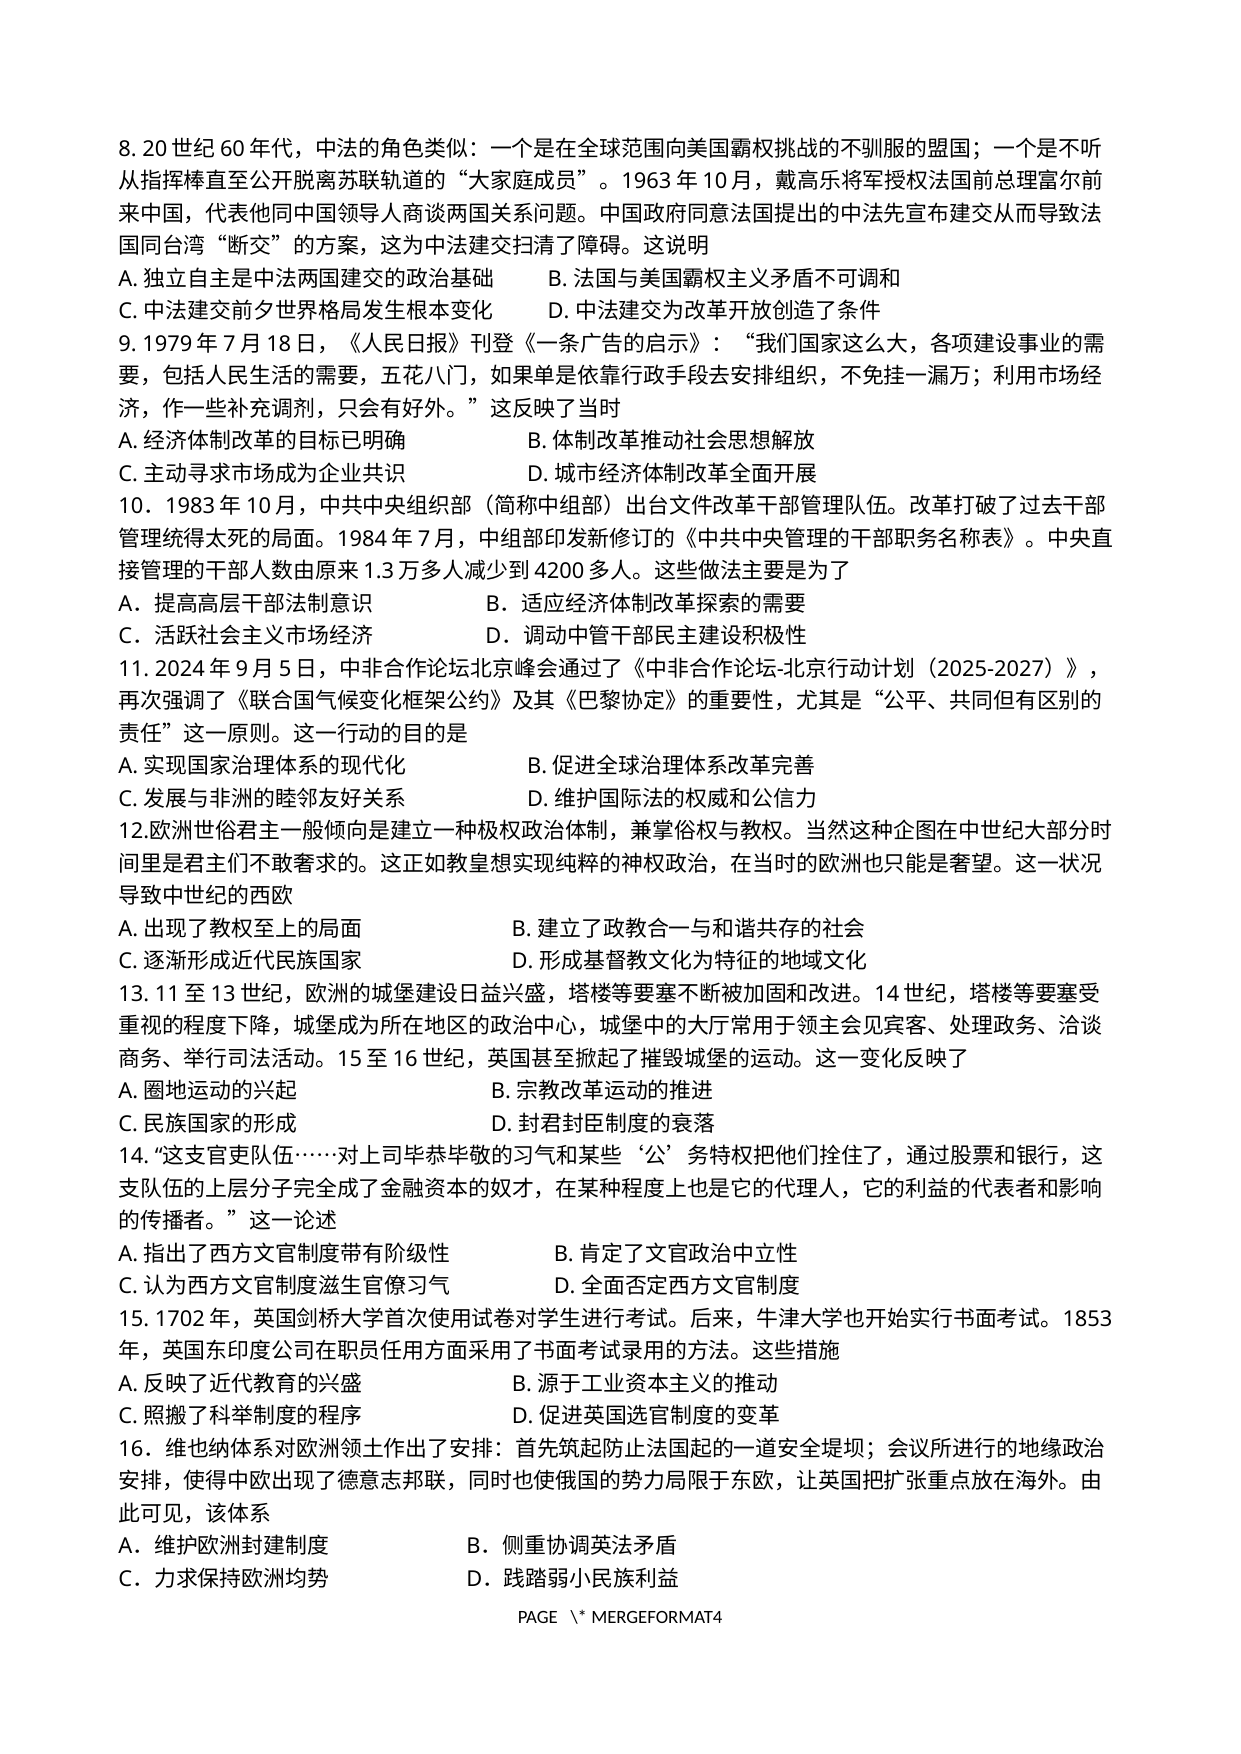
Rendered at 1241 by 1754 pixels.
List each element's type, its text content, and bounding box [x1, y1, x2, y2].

text 9. 1979年7月18日，《人民日报》刊登《一条广告的启示》：“我们国家这么大，各项建设事业的需要，包括人民生活的需要，五花八门，如果单是依靠行政手段去安排组织，不免挂一漏万；利用市场经济，作一些补充调剂，只会有好外。”这反映了当时 [118, 325, 1122, 423]
text 11. 2024年9月5日，中非合作论坛北京峰会通过了《中非合作论坛-北京行动计划（2025-2027）》，再次强调了《联合国气候变化框架公约》及其《巴黎协定》的重要性，尤其是“公平、共同但有区别的责任”这一原则。这一行动的目的是 [118, 650, 1122, 748]
text 8. 20世纪60年代，中法的角色类似：一个是在全球范围向美国霸权挑战的不驯服的盟国；一个是不听从指挥棒直至公开脱离苏联轨道的“大家庭成员”。1963年10月，戴高乐将军授权法国前总理富尔前来中国，代表他同中国领导人商谈两国关系问题。中国政府同意法国提出的中法先宣布建交从而导致法国同台湾“断交”的方案，这为中法建交扫清了障碍。这说明 [118, 130, 1122, 260]
text 14. “这支官吏队伍……对上司毕恭毕敬的习气和某些‘公’务特权把他们拴住了，通过股票和银行，这支队伍的上层分子完全成了金融资本的奴才，在某种程度上也是它的代理人，它的利益的代表者和影响的传播者。”这一论述 [118, 1138, 1122, 1235]
text C. 逐渐形成近代民族国家 D. 形成基督教文化为特征的地域文化 [118, 943, 1122, 975]
text 16．维也纳体系对欧洲领土作出了安排：首先筑起防止法国起的一道安全堤坝；会议所进行的地缘政治安排，使得中欧出现了德意志邦联，同时也使俄国的势力局限于东欧，让英国把扩张重点放在海外。由此可见，该体系 [118, 1430, 1122, 1528]
text C. 发展与非洲的睦邻友好关系 D. 维护国际法的权威和公信力 [118, 780, 1122, 813]
text C. 认为西方文官制度滋生官僚习气 D. 全面否定西方文官制度 [118, 1268, 1122, 1300]
text A. 出现了教权至上的局面 B. 建立了政教合一与和谐共存的社会 [118, 910, 1122, 943]
text C. 民族国家的形成 D. 封君封臣制度的衰落 [118, 1105, 1122, 1138]
text 13. 11至13世纪，欧洲的城堡建设日益兴盛，塔楼等要塞不断被加固和改进。14世纪，塔楼等要塞受重视的程度下降，城堡成为所在地区的政治中心，城堡中的大厅常用于领主会见宾客、处理政务、洽谈商务、举行司法活动。15至16世纪，英国甚至掀起了摧毁城堡的运动。这一变化反映了 [118, 975, 1122, 1073]
text A. 经济体制改革的目标已明确 B. 体制改革推动社会思想解放 [118, 423, 1122, 455]
text A．维护欧洲封建制度 B．侧重协调英法矛盾 [118, 1528, 1122, 1560]
text A．提高高层干部法制意识 B．适应经济体制改革探索的需要 [118, 585, 1122, 618]
text A. 实现国家治理体系的现代化 B. 促进全球治理体系改革完善 [118, 748, 1122, 780]
text A. 圈地运动的兴起 B. 宗教改革运动的推进 [118, 1073, 1122, 1105]
text A. 独立自主是中法两国建交的政治基础 B. 法国与美国霸权主义矛盾不可调和 [118, 260, 1122, 293]
text 10．1983年10月，中共中央组织部（简称中组部）出台文件改革干部管理队伍。改革打破了过去干部管理统得太死的局面。1984年7月，中组部印发新修订的《中共中央管理的干部职务名称表》。中央直接管理的干部人数由原来1.3万多人减少到4200多人。这些做法主要是为了 [118, 488, 1122, 585]
text 12.欧洲世俗君主一般倾向是建立一种极权政治体制，兼掌俗权与教权。当然这种企图在中世纪大部分时间里是君主们不敢奢求的。这正如教皇想实现纯粹的神权政治，在当时的欧洲也只能是奢望。这一状况导致中世纪的西欧 [118, 813, 1122, 910]
text C. 中法建交前夕世界格局发生根本变化 D. 中法建交为改革开放创造了条件 [118, 293, 1122, 325]
text A. 指出了西方文官制度带有阶级性 B. 肯定了文官政治中立性 [118, 1235, 1122, 1268]
text C. 主动寻求市场成为企业共识 D. 城市经济体制改革全面开展 [118, 455, 1122, 488]
text C．活跃社会主义市场经济 D．调动中管干部民主建设积极性 [118, 618, 1122, 650]
text 15. 1702年，英国剑桥大学首次使用试卷对学生进行考试。后来，牛津大学也开始实行书面考试。1853年，英国东印度公司在职员任用方面采用了书面考试录用的方法。这些措施 [118, 1300, 1122, 1365]
text C. 照搬了科举制度的程序 D. 促进英国选官制度的变革 [118, 1398, 1122, 1430]
text A. 反映了近代教育的兴盛 B. 源于工业资本主义的推动 [118, 1365, 1122, 1398]
text C．力求保持欧洲均势 D．践踏弱小民族利益 [118, 1560, 1122, 1593]
